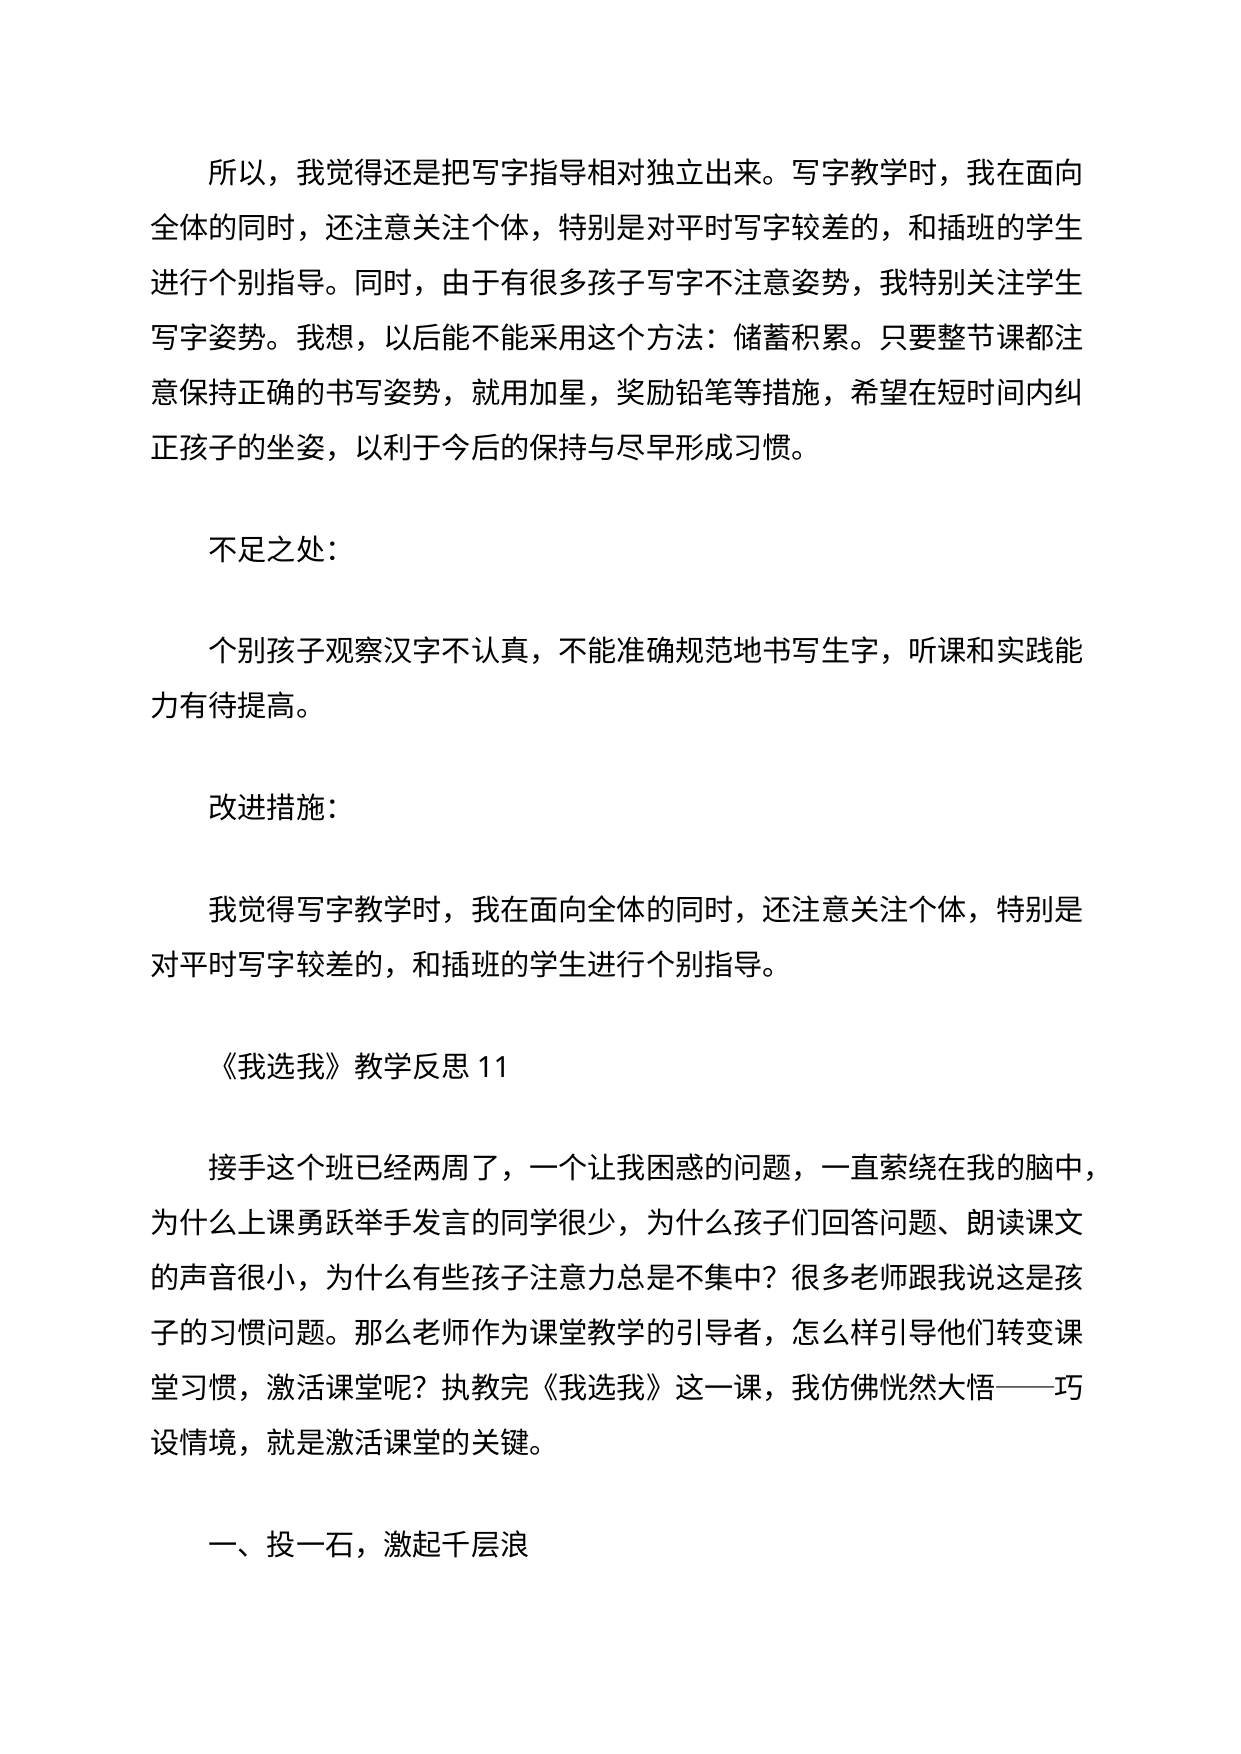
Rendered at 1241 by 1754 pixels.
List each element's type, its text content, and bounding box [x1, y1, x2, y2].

text 个别孩子观察汉字不认真，不能准确规范地书写生字，听课和实践能力有待提高。 [150, 628, 1090, 725]
text 所以，我觉得还是把写字指导相对独立出来。写字教学时，我在面向全体的同时，还注意关注个体，特别是对平时写字较差的，和插班的学生进行个别指导。同时，由于有很多孩子写字不注意姿势，我特别关注学生写字姿势。我想，以后能不能采用这个方法：储蓄积累。只要整节课都注意保持正确的书写姿势，就用加星，奖励铅笔等措施，希望在短时间内纠正孩子的坐姿，以利于今后的保持与尽早形成习惯。 [150, 150, 1090, 467]
text 《我选我》教学反思11 [150, 1043, 1090, 1086]
text 改进措施： [150, 785, 1090, 827]
text 我觉得写字教学时，我在面向全体的同时，还注意关注个体，特别是对平时写字较差的，和插班的学生进行个别指导。 [150, 886, 1090, 984]
text 一、投一石，激起千层浪 [150, 1521, 1090, 1564]
text 接手这个班已经两周了，一个让我困惑的问题，一直萦绕在我的脑中，为什么上课勇跃举手发言的同学很少，为什么孩子们回答问题、朗读课文的声音很小，为什么有些孩子注意力总是不集中？很多老师跟我说这是孩子的习惯问题。那么老师作为课堂教学的引导者，怎么样引导他们转变课堂习惯，激活课堂呢？执教完《我选我》这一课，我仿佛恍然大悟──巧设情境，就是激活课堂的关键。 [150, 1145, 1090, 1462]
text 不足之处： [150, 526, 1090, 568]
